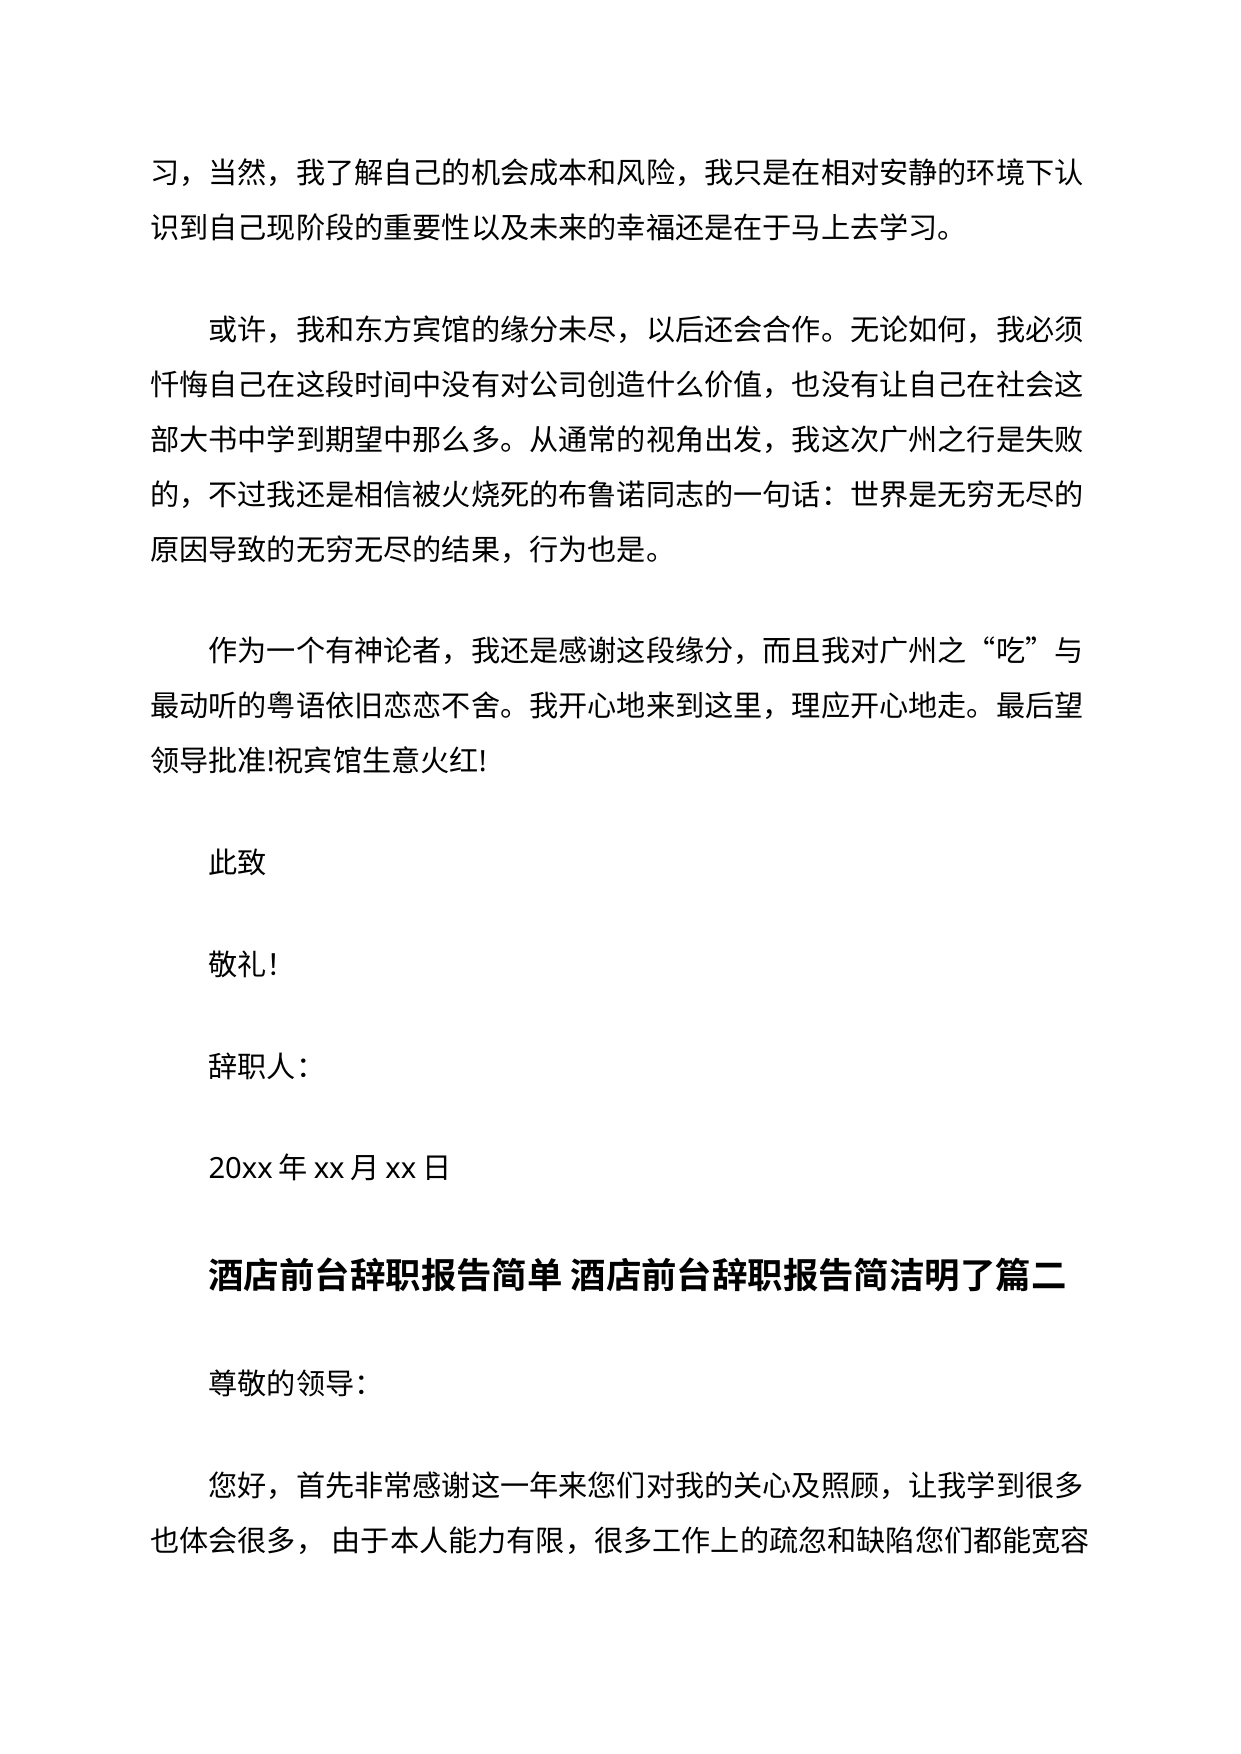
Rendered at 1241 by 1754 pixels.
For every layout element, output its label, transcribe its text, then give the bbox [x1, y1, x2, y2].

text 20xx年xx月xx日 [150, 1145, 1090, 1187]
text 敬礼！ [150, 942, 1090, 984]
text 或许，我和东方宾馆的缘分未尽，以后还会合作。无论如何，我必须忏悔自己在这段时间中没有对公司创造什么价值，也没有让自己在社会这部大书中学到期望中那么多。从通常的视角出发，我这次广州之行是失败的，不过我还是相信被火烧死的布鲁诺同志的一句话：世界是无穷无尽的原因导致的无穷无尽的结果，行为也是。 [150, 307, 1090, 568]
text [150, 150, 1090, 247]
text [150, 1462, 1090, 1559]
text 作为一个有神论者，我还是感谢这段缘分，而且我对广州之“吃”与最动听的粤语依旧恋恋不舍。我开心地来到这里，理应开心地走。最后望领导批准!祝宾馆生意火红! [150, 628, 1090, 780]
text 酒店前台辞职报告简单 酒店前台辞职报告简洁明了篇二 [150, 1247, 1090, 1298]
text 辞职人： [150, 1043, 1090, 1086]
text 此致 [150, 840, 1090, 882]
text 尊敬的领导： [150, 1361, 1090, 1403]
